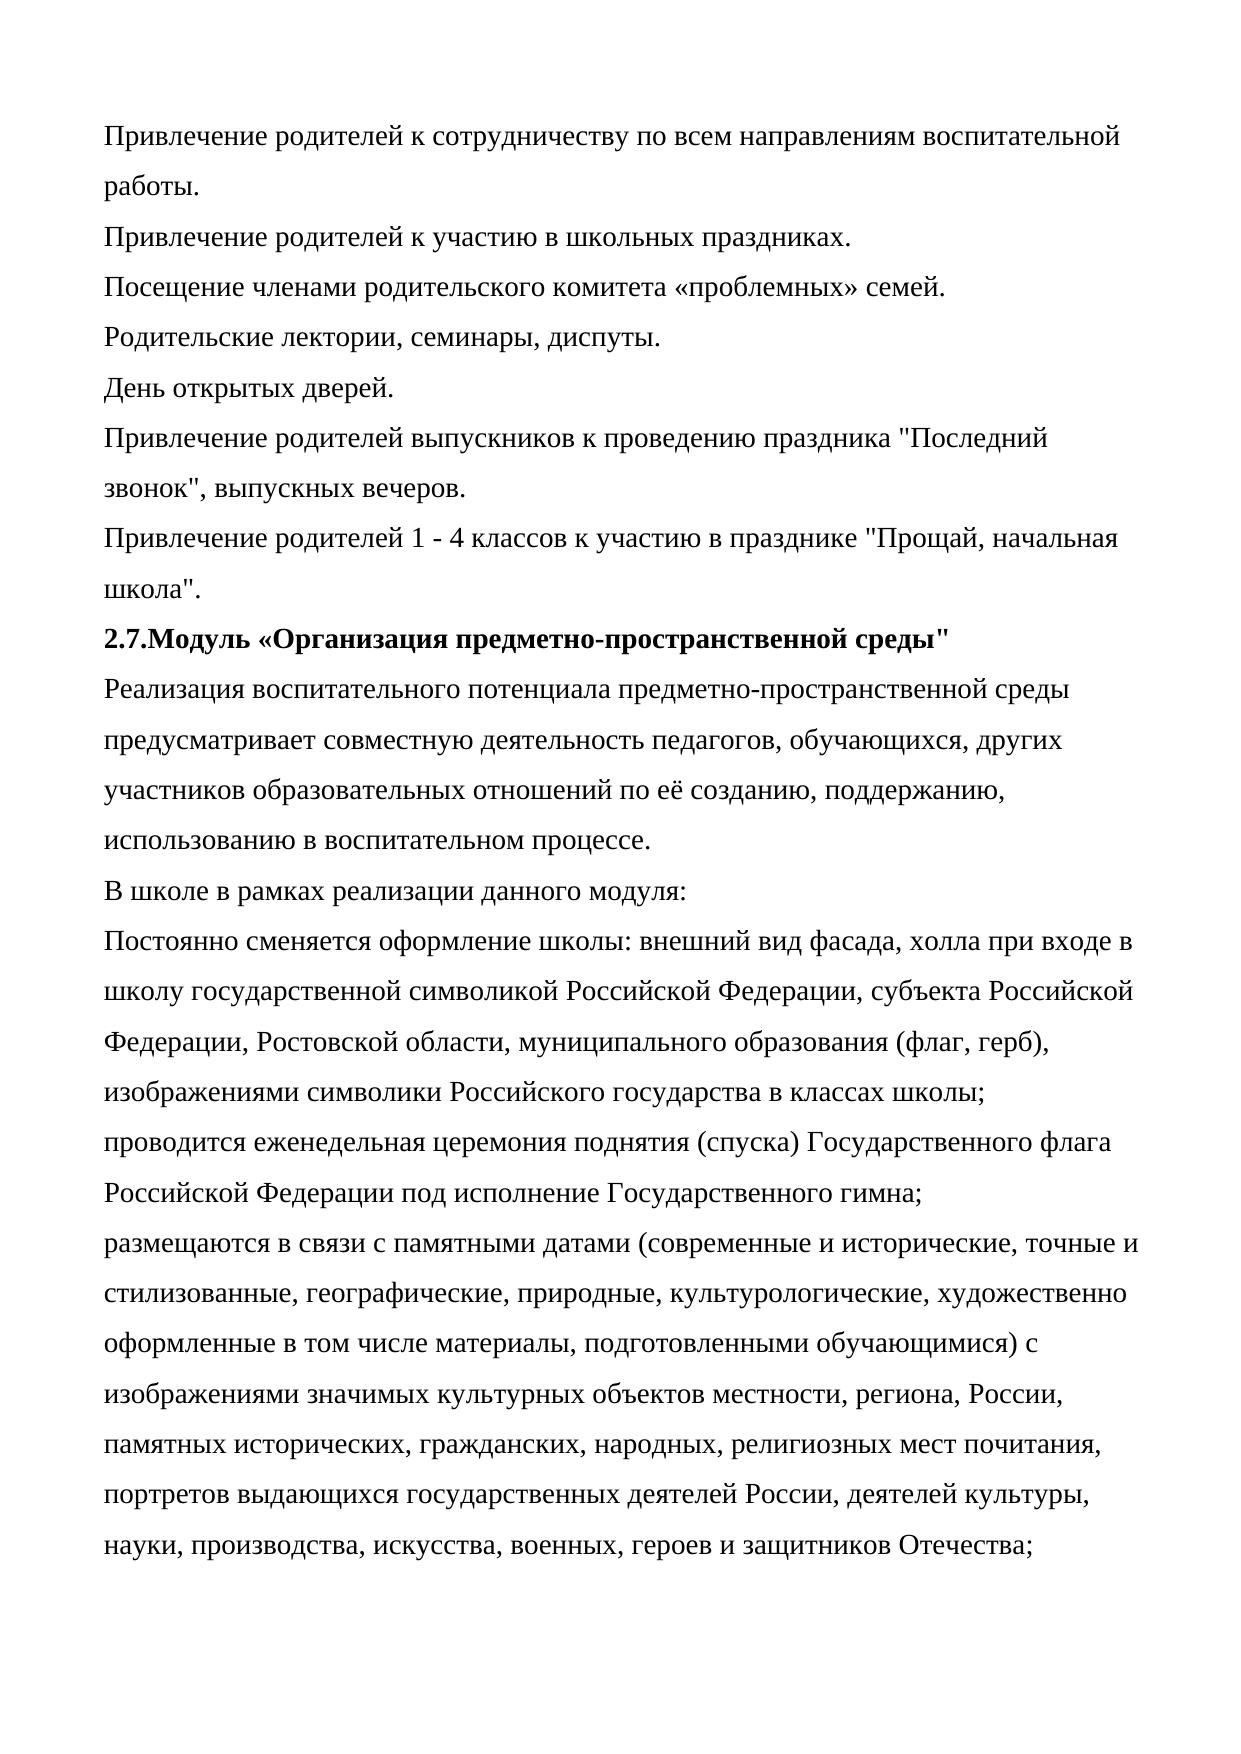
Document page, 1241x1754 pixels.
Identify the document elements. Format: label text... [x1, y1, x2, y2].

text проводится еженедельная церемония поднятия (спуска) Государственного флага Российской Федерации под исполнение Государственного гимна; [103, 1124, 1152, 1208]
text размещаются в связи с памятными датами (современные и исторические, точные и стилизованные, географические, природные, культурологические, художественно оформленные в том числе материалы, подготовленными обучающимися) с изображениями значимых культурных объектов местности, региона, России, памятных исторических, гражданских, народных, религиозных мест почитания, портретов выдающихся государственных деятелей России, деятелей культуры, науки, производства, искусства, военных, героев и защитников Отечества; [103, 1225, 1152, 1560]
text В школе в рамках реализации данного модуля: [103, 873, 1152, 906]
text 2.7.Модуль «Организация предметно-пространственной среды" [103, 621, 1152, 655]
text День открытых дверей. [103, 370, 1152, 403]
text Привлечение родителей 1 - 4 классов к участию в празднике "Прощай, начальная школа". [103, 521, 1152, 604]
text Привлечение родителей выпускников к проведению праздника "Последний звонок", выпускных вечеров. [103, 420, 1152, 504]
text Посещение членами родительского комитета «проблемных» семей. [103, 269, 1152, 303]
text Реализация воспитательного потенциала предметно-пространственной среды предусматривает совместную деятельность педагогов, обучающихся, других участников образовательных отношений по её созданию, поддержанию, использованию в воспитательном процессе. [103, 672, 1152, 856]
text Привлечение родителей к сотрудничеству по всем направлениям воспитательной работы. [103, 118, 1152, 202]
text Постоянно сменяется оформление школы: внешний вид фасада, холла при входе в школу государственной символикой Российской Федерации, субъекта Российской Федерации, Ростовской области, муниципального образования (флаг, герб), изображениями символики Российского государства в классах школы; [103, 923, 1152, 1108]
text Привлечение родителей к участию в школьных праздниках. [103, 219, 1152, 252]
text Родительские лектории, семинары, диспуты. [103, 319, 1152, 353]
